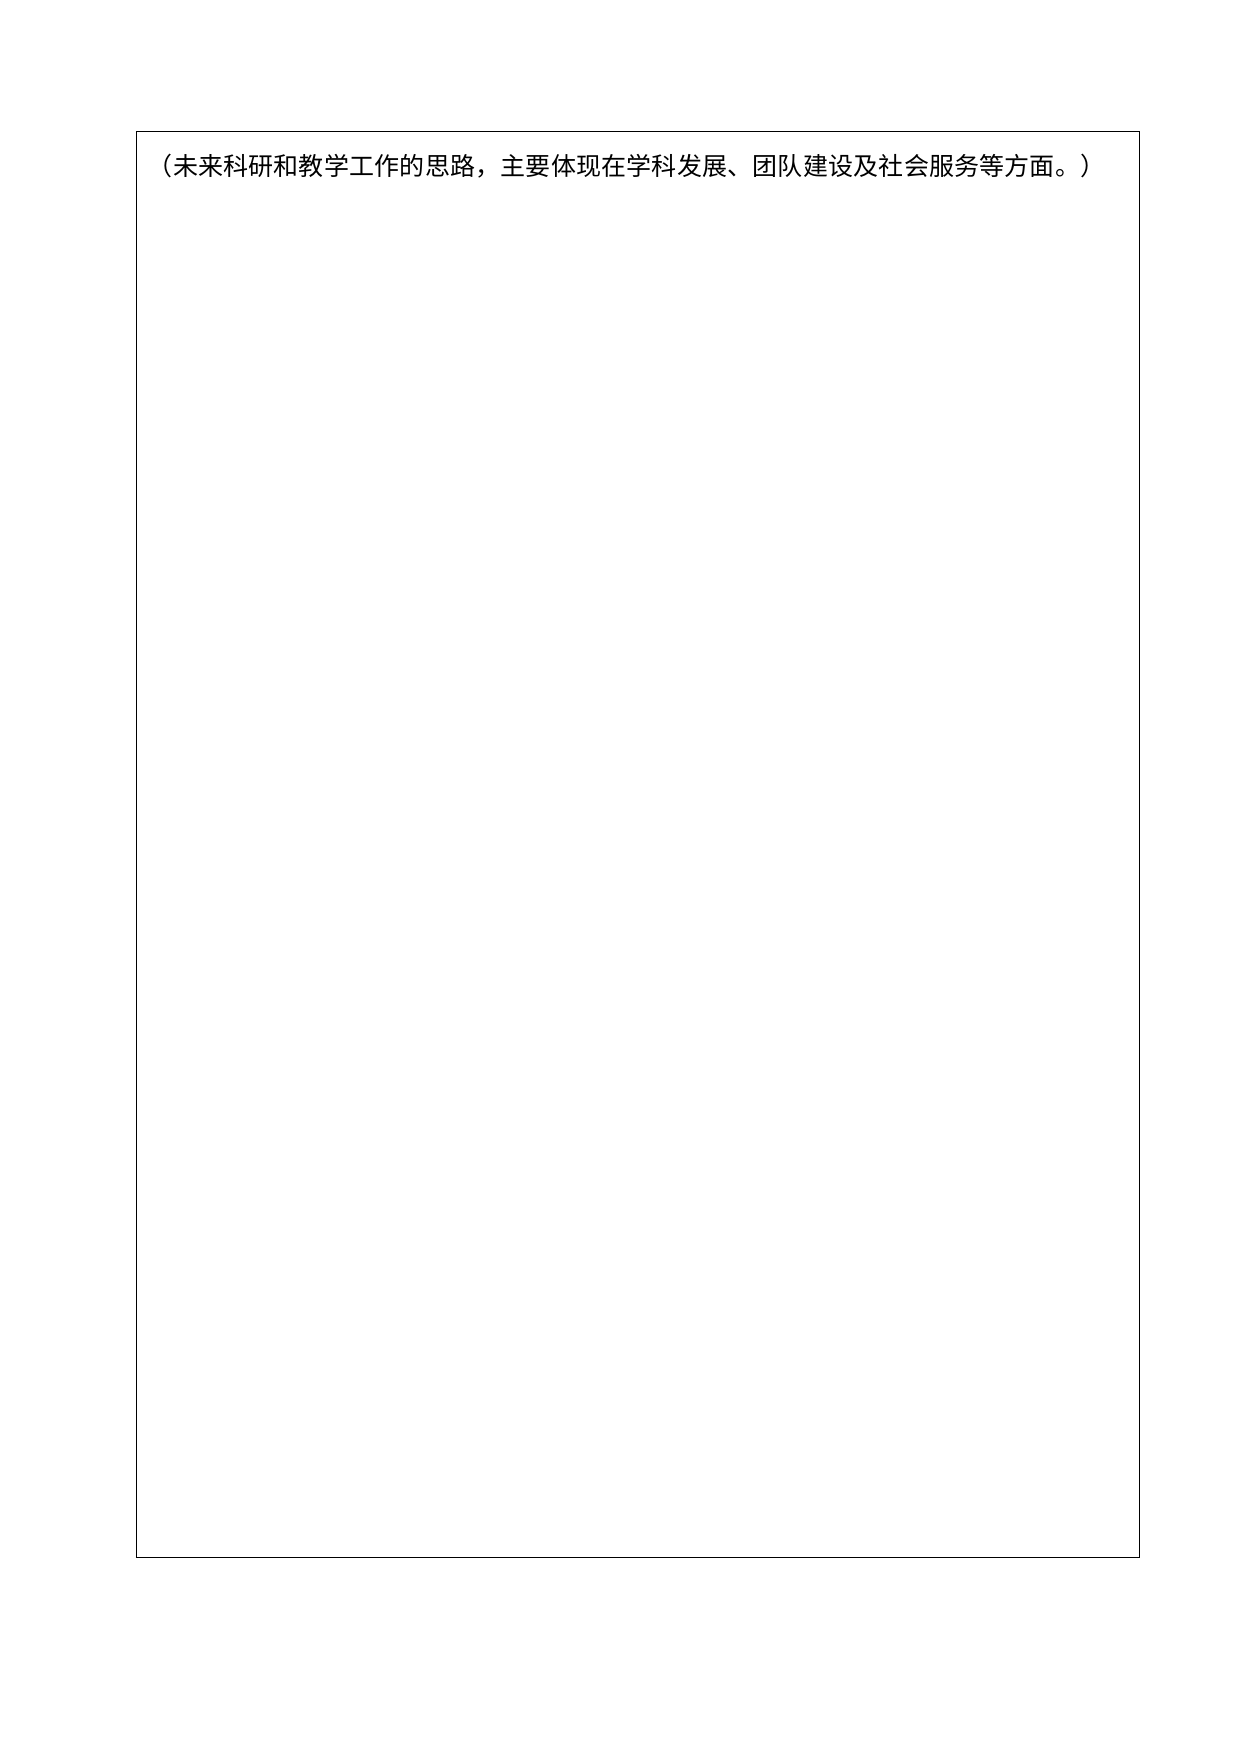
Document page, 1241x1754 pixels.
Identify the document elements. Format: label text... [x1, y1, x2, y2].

table_header （未来科研和教学工作的思路，主要体现在学科发展、团队建设及社会服务等方面。） [137, 132, 1139, 1557]
